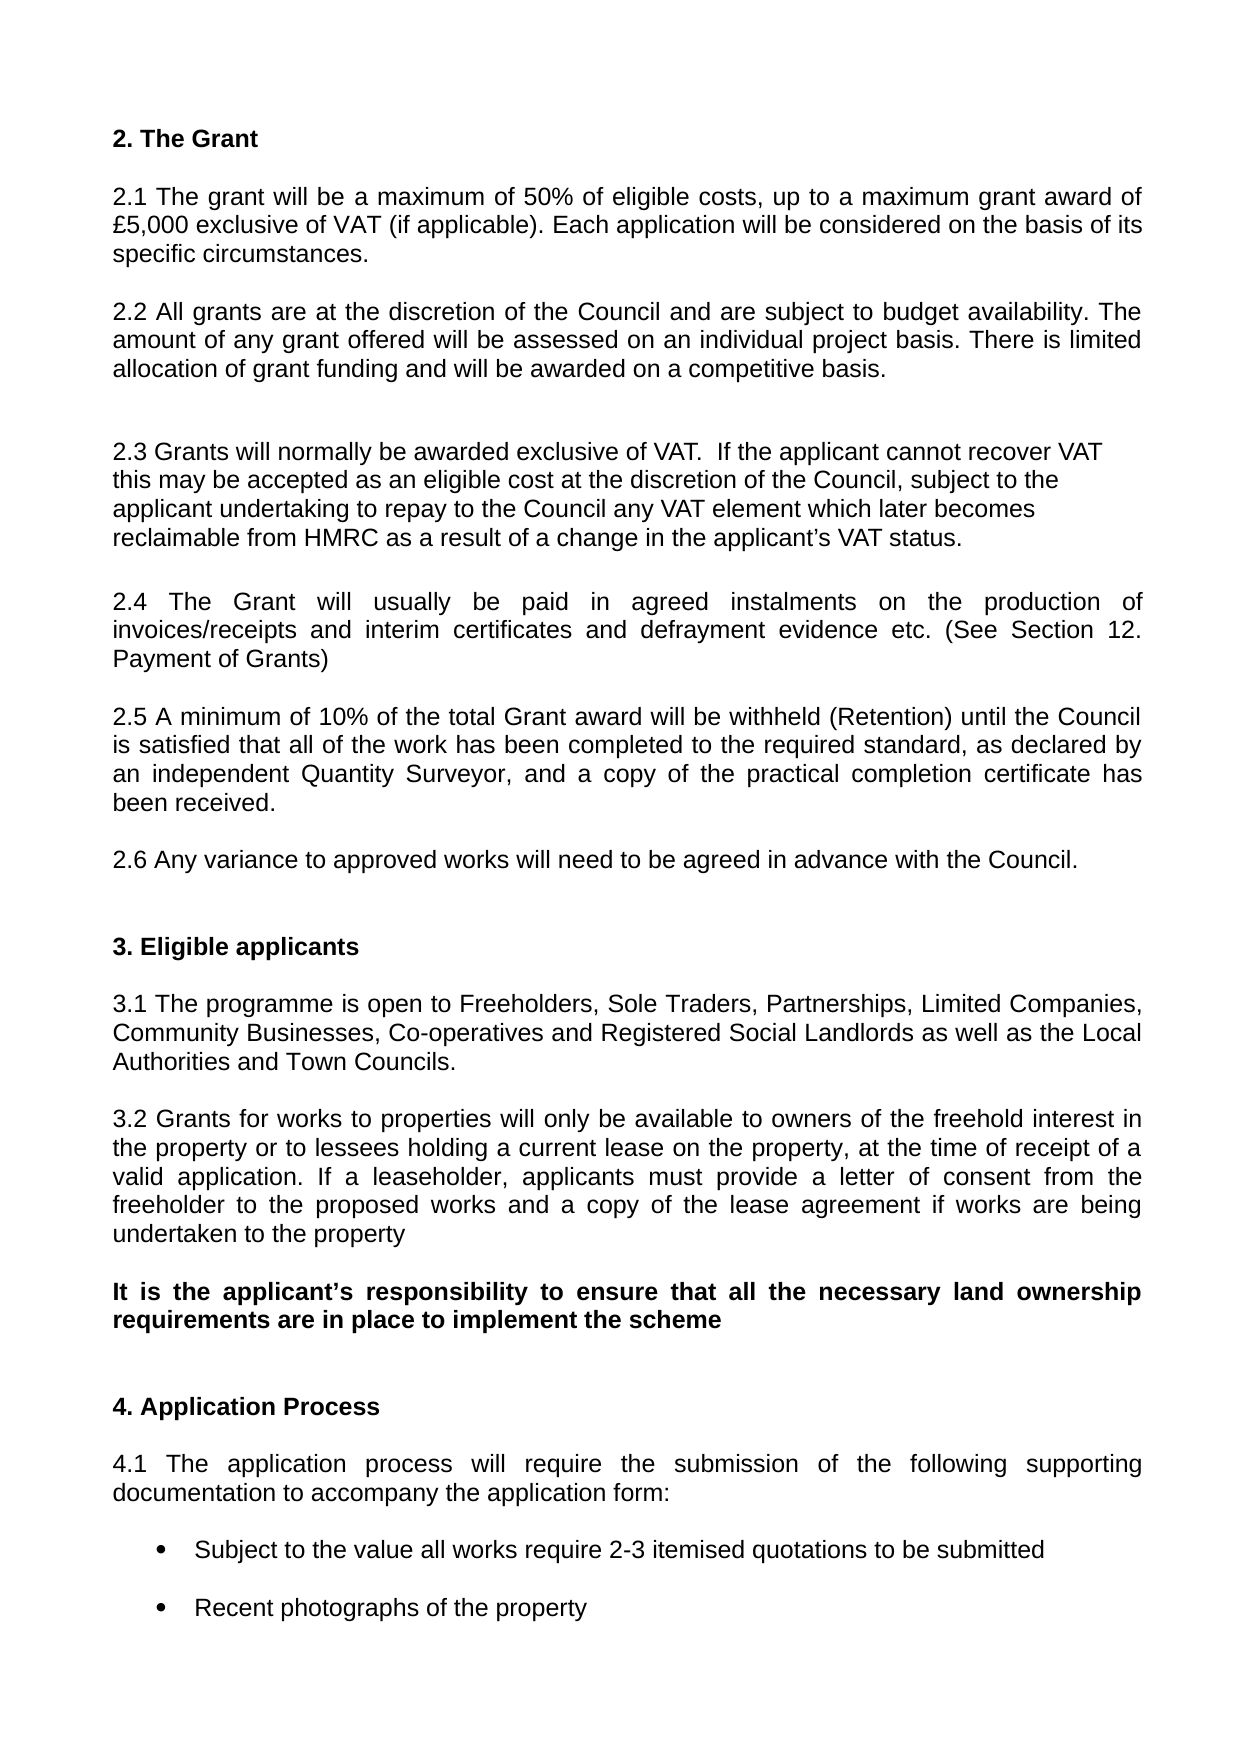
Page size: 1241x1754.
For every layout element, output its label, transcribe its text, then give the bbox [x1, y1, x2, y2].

text 3.1 The programme is open to Freeholders, Sole Traders, Partnerships, Limited Companies, Community Businesses, Co-operatives and Registered Social Landlords as well as the Local Authorities and Town Councils. [112, 989, 1144, 1075]
subtitle 2.3 Grants will normally be awarded exclusive of VAT. If the applicant cannot recover VAT this may be accepted as an eligible cost at the discretion of the Council, subject to the applicant undertaking to repay to the Council any VAT element which later becomes reclaimable from HMRC as a result of a change in the applicant’s VAT status. [112, 437, 1144, 552]
text 2.5 A minimum of 10% of the total Grant award will be withheld (Retention) until the Council is satisfied that all of the work has been completed to the required standard, as declared by an independent Quantity Surveyor, and a copy of the practical completion certificate has been received. [112, 702, 1144, 817]
text 4.1 The application process will require the submission of the following supporting documentation to accompany the application form: [112, 1449, 1144, 1507]
text 2.4 The Grant will usually be paid in agreed instalments on the production of invoices/receipts and interim certificates and defrayment evidence etc. (See Section 12. Payment of Grants) [112, 587, 1144, 673]
list Subject to the value all works require 2-3 itemised quotations to be submitted [157, 1535, 1144, 1564]
text It is the applicant’s responsibility to ensure that all the necessary land ownership requirements are in place to implement the scheme [112, 1277, 1144, 1334]
text 2.6 Any variance to approved works will need to be agreed in advance with the Council. [112, 845, 1144, 874]
text 3.2 Grants for works to properties will only be available to owners of the freehold interest in the property or to lessees holding a current lease on the property, at the time of receipt of a valid application. If a leaseholder, applicants must provide a letter of consent from the freeholder to the proposed works and a copy of the lease agreement if works are being undertaken to the property [112, 1104, 1144, 1248]
list Recent photographs of the property [157, 1593, 1144, 1622]
text 2.2 All grants are at the discretion of the Council and are subject to budget availability. The amount of any grant offered will be assessed on an individual project basis. There is limited allocation of grant funding and will be awarded on a competitive basis. [112, 297, 1144, 383]
text 2.1 The grant will be a maximum of 50% of eligible costs, up to a maximum grant award of £5,000 exclusive of VAT (if applicable). Each application will be considered on the basis of its specific circumstances. [112, 182, 1144, 268]
text 2. The Grant [112, 124, 1144, 153]
text 3. Eligible applicants [112, 932, 1144, 960]
text 4. Application Process [112, 1392, 1144, 1420]
